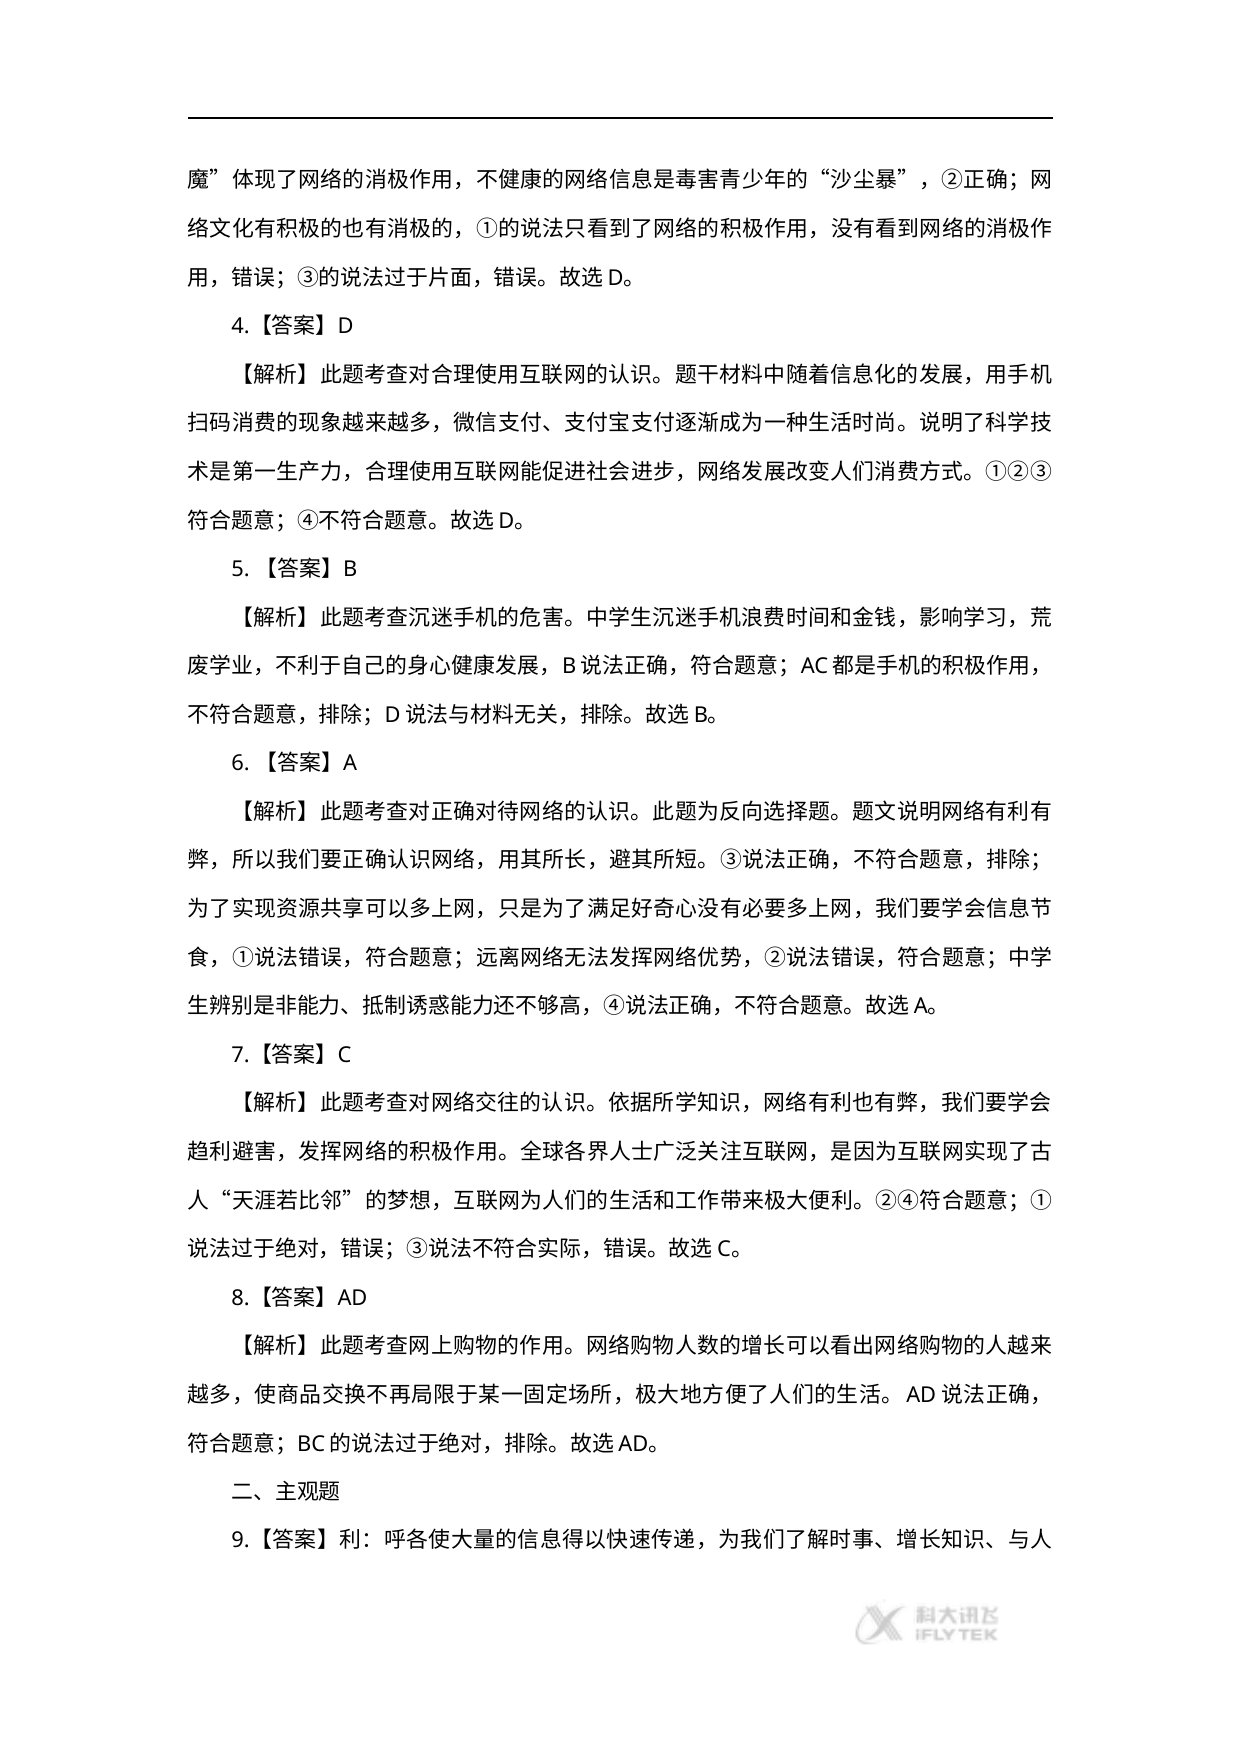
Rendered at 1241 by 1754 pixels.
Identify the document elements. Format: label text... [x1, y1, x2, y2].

text 【解析】此题考查沉迷手机的危害。中学生沉迷手机浪费时间和金钱，影响学习，荒废学业，不利于自己的身心健康发展，B说法正确，符合题意；AC都是手机的积极作用，不符合题意，排除；D说法与材料无关，排除。故选B。 [187, 599, 1053, 729]
text 8.【答案】AD [187, 1279, 1053, 1312]
list 【答案】B [187, 551, 1053, 583]
text 【解析】此题考查对网络交往的认识。依据所学知识，网络有利也有弊，我们要学会趋利避害，发挥网络的积极作用。全球各界人士广泛关注互联网，是因为互联网实现了古人“天涯若比邻”的梦想，互联网为人们的生活和工作带来极大便利。②④符合题意；①说法过于绝对，错误；③说法不符合实际，错误。故选C。 [187, 1085, 1053, 1264]
list 主观题 [187, 1474, 1053, 1506]
text 4.【答案】D [187, 308, 1053, 340]
text 【解析】此题考查对正确对待网络的认识。此题为反向选择题。题文说明网络有利有弊，所以我们要正确认识网络，用其所长，避其所短。③说法正确，不符合题意，排除；为了实现资源共享可以多上网，只是为了满足好奇心没有必要多上网，我们要学会信息节食，①说法错误，符合题意；远离网络无法发挥网络优势，②说法错误，符合题意；中学生辨别是非能力、抵制诱惑能力还不够高，④说法正确，不符合题意。故选A。 [187, 793, 1053, 1021]
text 9.【答案】利：呼各使大量的信息得以快速传递，为我们了解时事、增长知识、与人沟通、休闲娱乐等提供了便捷的条件，网络有利于我们开阔视野、放松心情、结交新发、扩大交往，网络丰富了民主形式、拓宽了民主渠道，使我们更加便利、有序参与社会生活和政治生活并为文化传播和科技创新搭建新平台。 [187, 1522, 1053, 1554]
text 【解析】此题考查对合理使用互联网的认识。题干材料中随着信息化的发展，用手机扫码消费的现象越来越多，微信支付、支付宝支付逐渐成为一种生活时尚。说明了科学技术是第一生产力，合理使用互联网能促进社会进步，网络发展改变人们消费方式。①②③符合题意；④不符合题意。故选D。 [187, 356, 1053, 535]
text 【解析】此题考查网上购物的作用。网络购物人数的增长可以看出网络购物的人越来越多，使商品交换不再局限于某一固定场所，极大地方便了人们的生活。AD说法正确，符合题意；BC的说法过于绝对，排除。故选AD。 [187, 1328, 1053, 1458]
list 【答案】A [187, 745, 1053, 777]
text 7.【答案】C [187, 1037, 1053, 1069]
picture [854, 1599, 1001, 1647]
